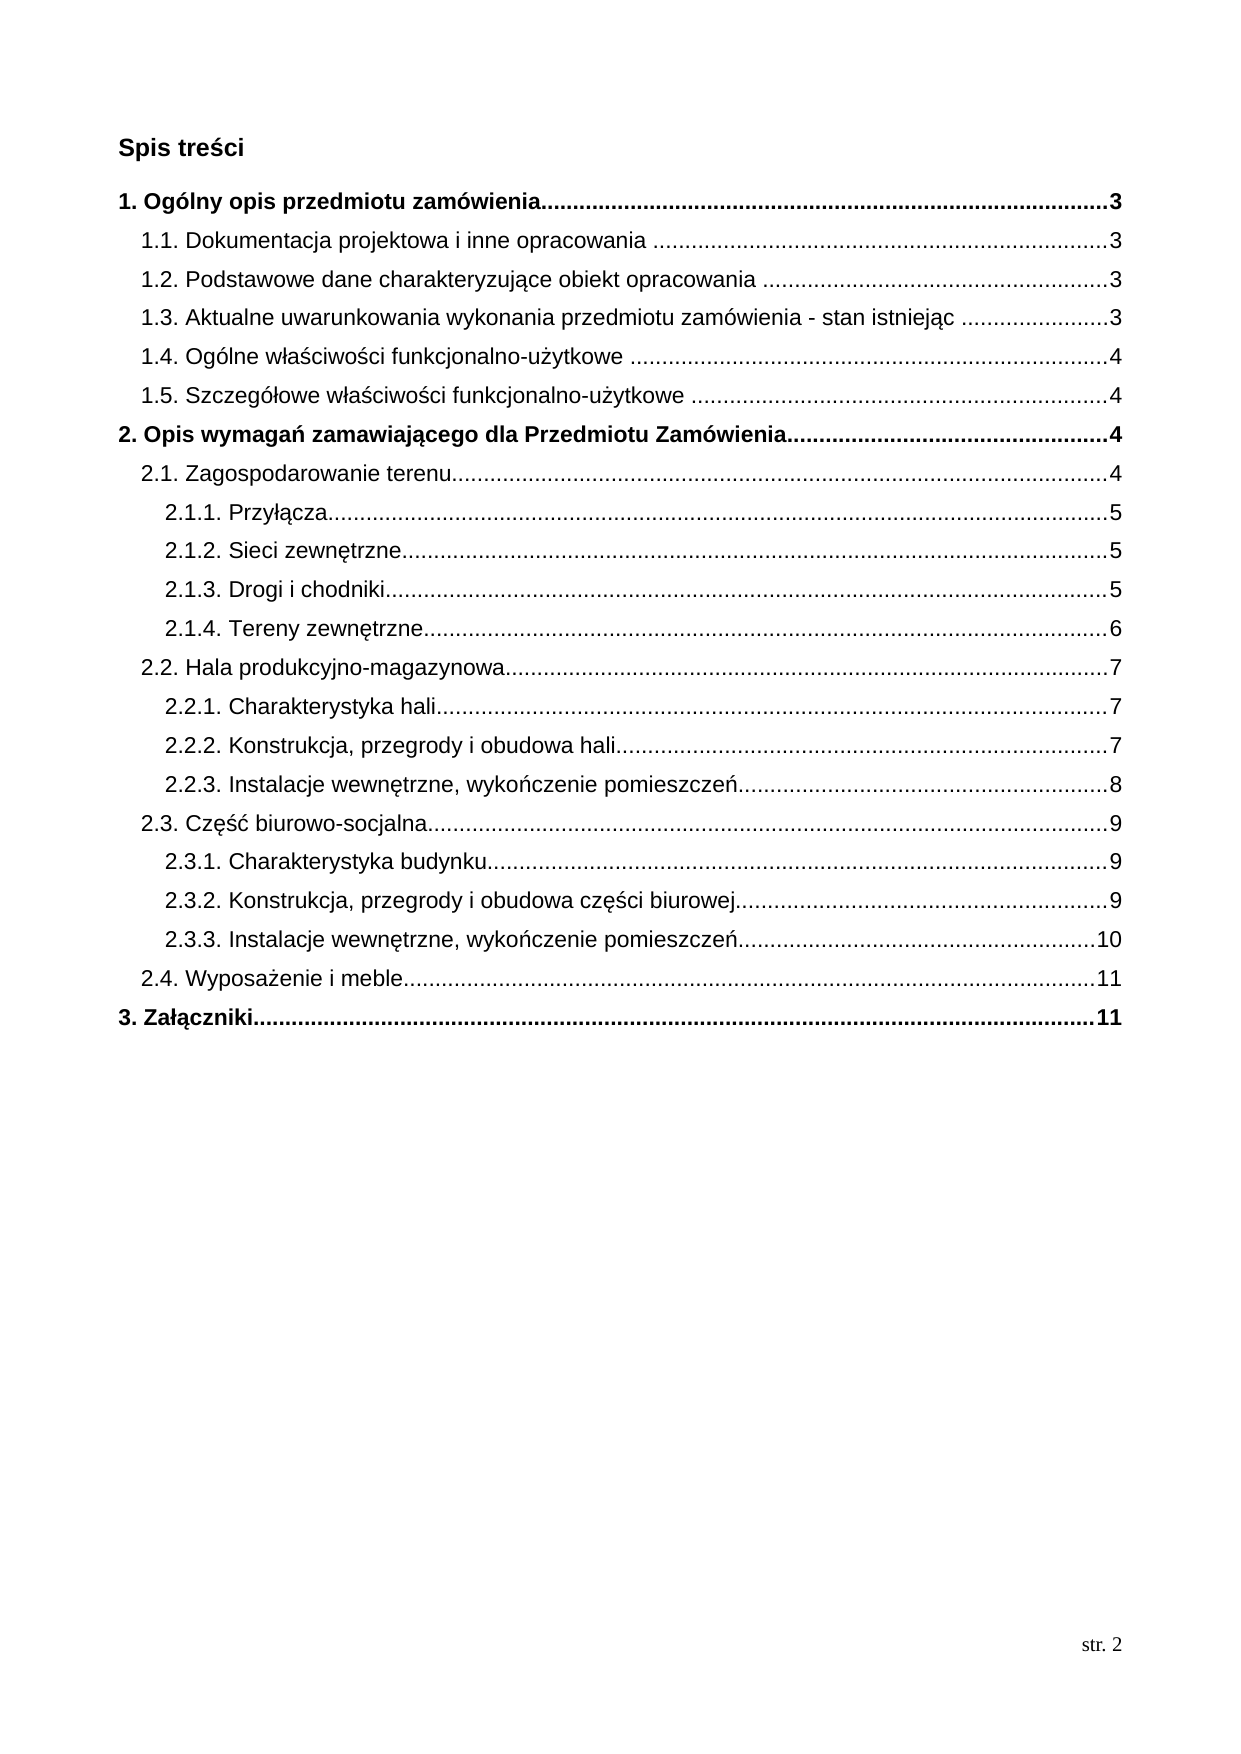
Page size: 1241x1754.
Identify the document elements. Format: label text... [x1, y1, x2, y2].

text 3. Załączniki 11 [118, 1004, 1122, 1030]
text 2.1.2. Sieci zewnętrzne 5 [164, 537, 1122, 564]
text 2.3. Część biurowo-socjalna 9 [141, 809, 1122, 836]
text 2. Opis wymagań zamawiającego dla Przedmiotu Zamówienia 4 [118, 421, 1122, 447]
text 2.3.2. Konstrukcja, przegrody i obudowa części biurowej 9 [164, 887, 1122, 913]
text 1.5. Szczegółowe właściwości funkcjonalno-użytkowe 4 [141, 382, 1122, 408]
text 2.1.3. Drogi i chodniki 5 [164, 576, 1122, 603]
text 2.2.3. Instalacje wewnętrzne, wykończenie pomieszczeń 8 [164, 771, 1122, 797]
text 2.1. Zagospodarowanie terenu 4 [141, 460, 1122, 486]
text 2.3.3. Instalacje wewnętrzne, wykończenie pomieszczeń 10 [164, 926, 1122, 952]
text 2.1.1. Przyłącza 5 [164, 499, 1122, 525]
text 2.2.2. Konstrukcja, przegrody i obudowa hali 7 [164, 732, 1122, 758]
text 2.4. Wyposażenie i meble 11 [141, 965, 1122, 991]
text 2.2.1. Charakterystyka hali 7 [164, 693, 1122, 719]
text 1.4. Ogólne właściwości funkcjonalno-użytkowe 4 [141, 343, 1122, 369]
text 2.1.4. Tereny zewnętrzne 6 [164, 615, 1122, 642]
text 1.3. Aktualne uwarunkowania wykonania przedmiotu zamówienia - stan istniejąc 3 [141, 304, 1122, 331]
text 1.1. Dokumentacja projektowa i inne opracowania 3 [141, 227, 1122, 253]
text 2.2. Hala produkcyjno-magazynowa 7 [141, 654, 1122, 680]
text Spis treści [118, 133, 1122, 161]
text 1. Ogólny opis przedmiotu zamówienia 3 [118, 188, 1122, 214]
text 2.3.1. Charakterystyka budynku 9 [164, 848, 1122, 875]
text 1.2. Podstawowe dane charakteryzujące obiekt opracowania 3 [141, 266, 1122, 292]
